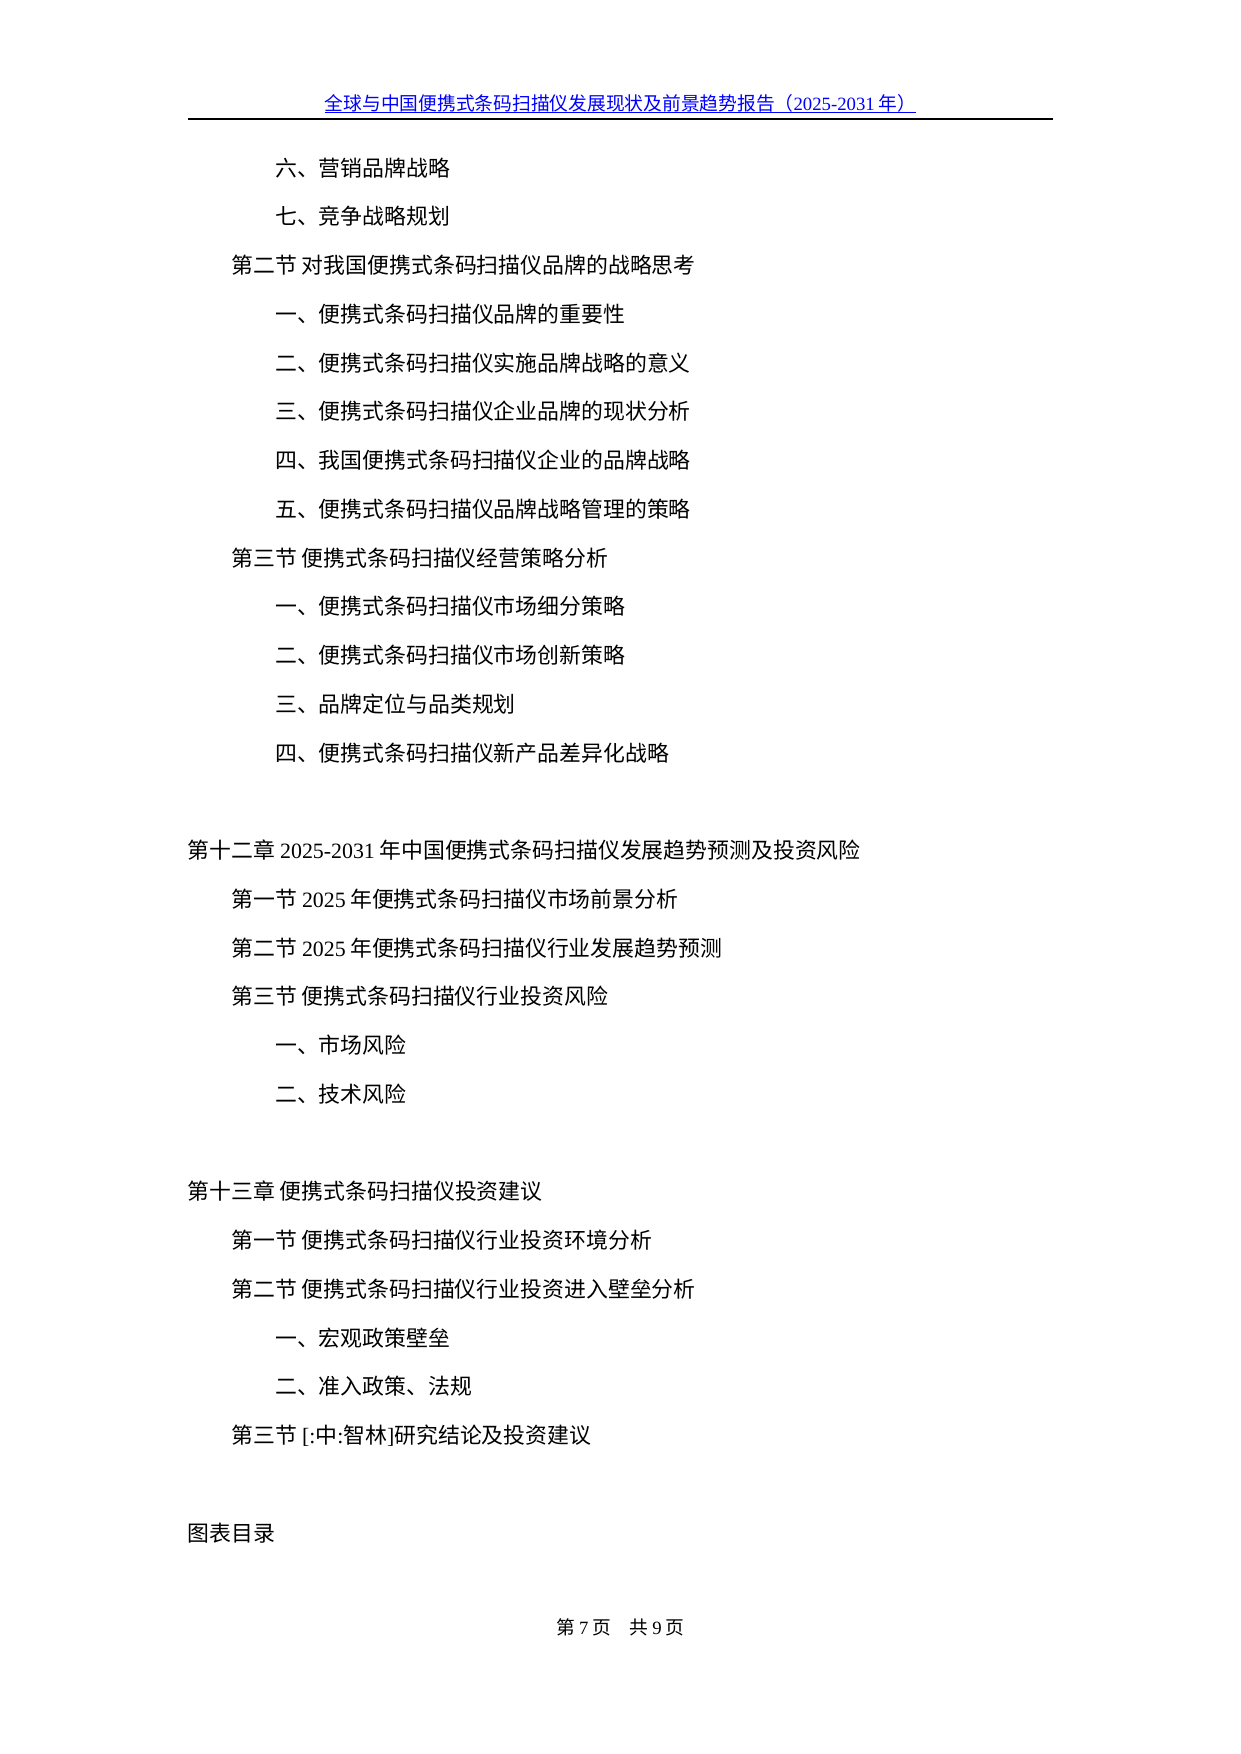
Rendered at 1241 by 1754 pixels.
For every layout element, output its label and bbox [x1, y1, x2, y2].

text [187, 150, 1053, 1548]
